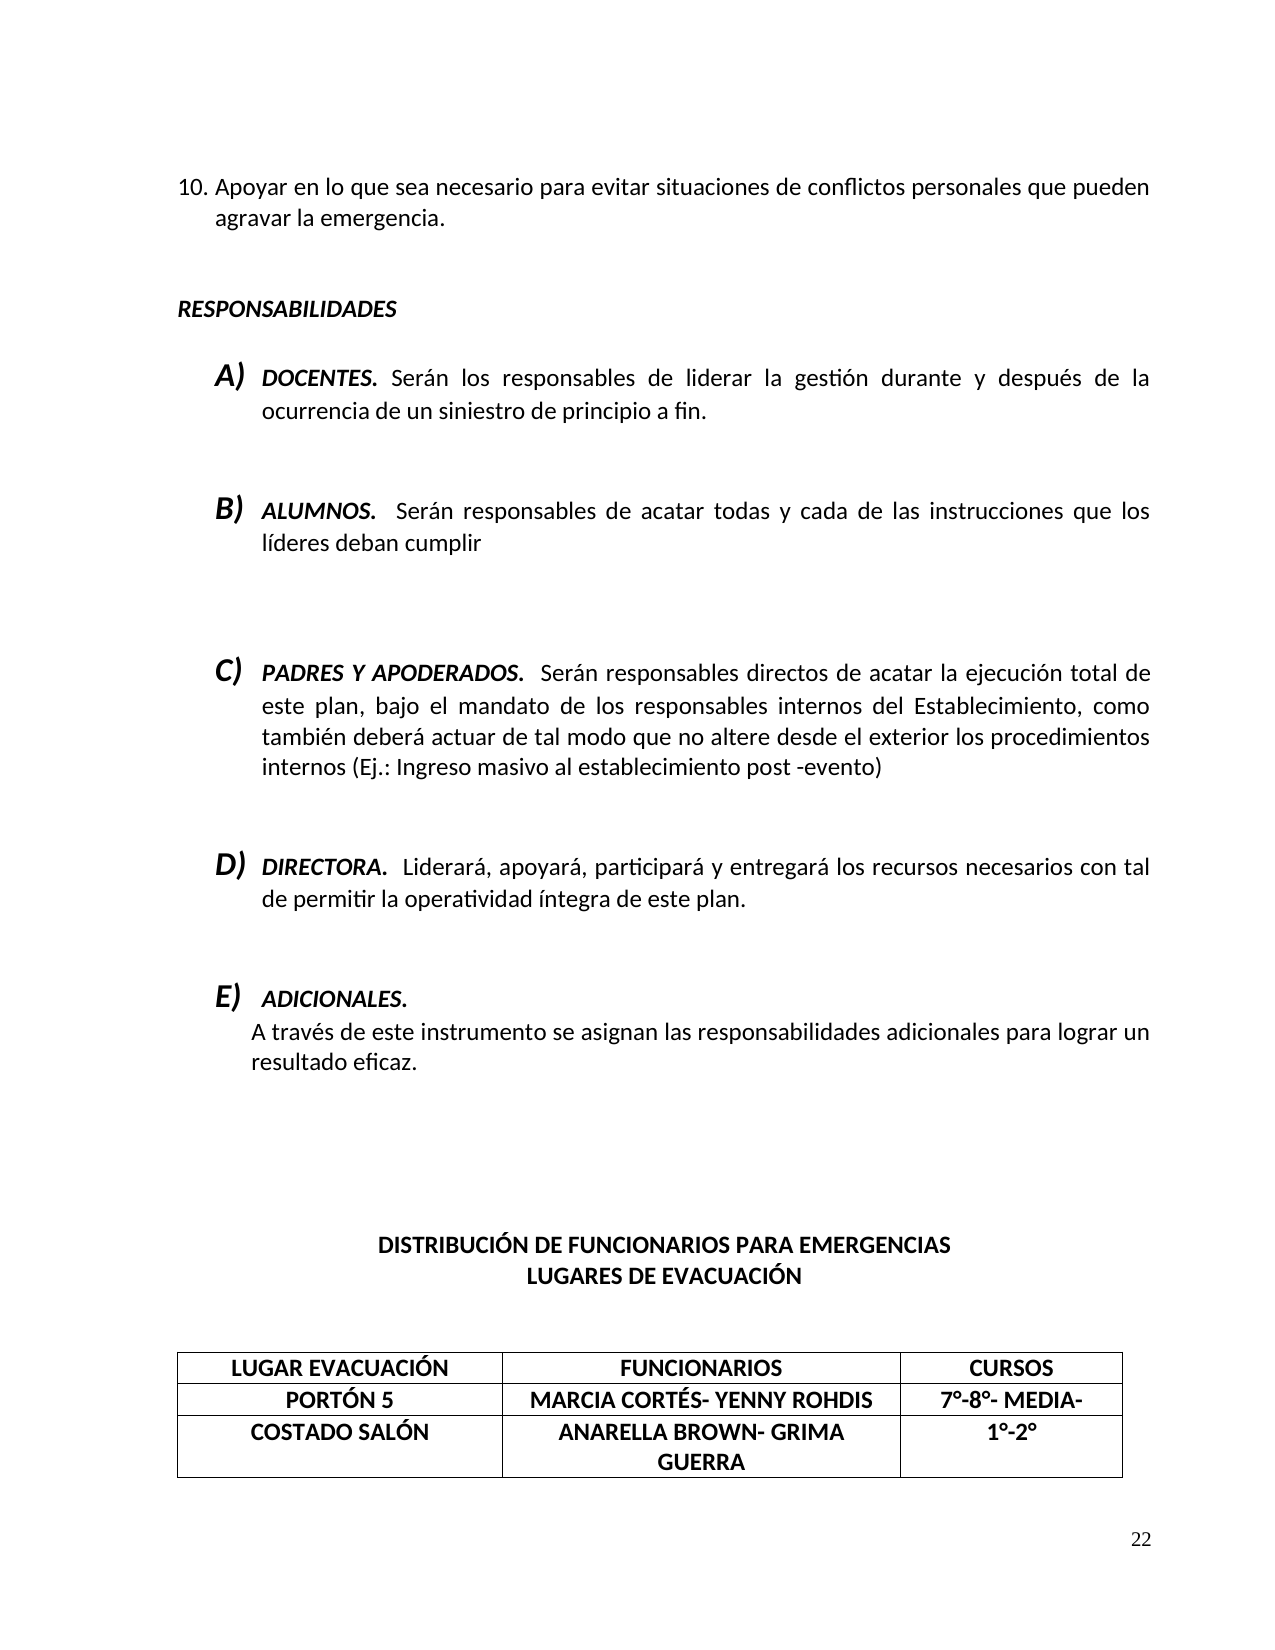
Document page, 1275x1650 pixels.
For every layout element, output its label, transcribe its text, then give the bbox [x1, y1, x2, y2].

list PADRES Y APODERADOS. Serán responsables directos de acatar la ejecución total de este plan, bajo el mandato de los responsables internos del Establecimiento, como también deberá actuar de tal modo que no altere desde el exterior los procedimientos internos (Ej.: Ingreso masivo al establecimiento post -evento) [215, 649, 1152, 782]
text A través de este instrumento se asignan las responsabilidades adicionales para lograr un resultado eficaz. [251, 1016, 1152, 1077]
table_header CURSOS [901, 1353, 1122, 1383]
table_cell ANARELLA BROWN- GRIMA GUERRA [503, 1416, 900, 1477]
list ALUMNOS. Serán responsables de acatar todas y cada de las instrucciones que los líderes deban cumplir [215, 487, 1152, 558]
table_cell PORTÓN 5 [178, 1384, 502, 1415]
table_header LUGAR EVACUACIÓN [178, 1353, 502, 1383]
list Apoyar en lo que sea necesario para evitar situaciones de conflictos personales que pueden agravar la emergencia. [177, 171, 1152, 232]
table_cell COSTADO SALÓN [178, 1416, 502, 1477]
table_cell 1°-2° [901, 1416, 1122, 1477]
table_cell MARCIA CORTÉS- YENNY ROHDIS [503, 1384, 900, 1415]
table_cell 7°-8°- MEDIA- [901, 1384, 1122, 1415]
list ADICIONALES. [215, 975, 1152, 1016]
list DIRECTORA. Liderará, apoyará, participará y entregará los recursos necesarios con tal de permitir la operatividad íntegra de este plan. [215, 843, 1152, 914]
text RESPONSABILIDADES [177, 293, 1152, 324]
list DOCENTES. Serán los responsables de liderar la gestión durante y después de la ocurrencia de un siniestro de principio a fin. [215, 354, 1152, 426]
text LUGARES DE EVACUACIÓN [177, 1260, 1152, 1291]
table_header FUNCIONARIOS [503, 1353, 900, 1383]
text DISTRIBUCIÓN DE FUNCIONARIOS PARA EMERGENCIAS [177, 1229, 1152, 1260]
